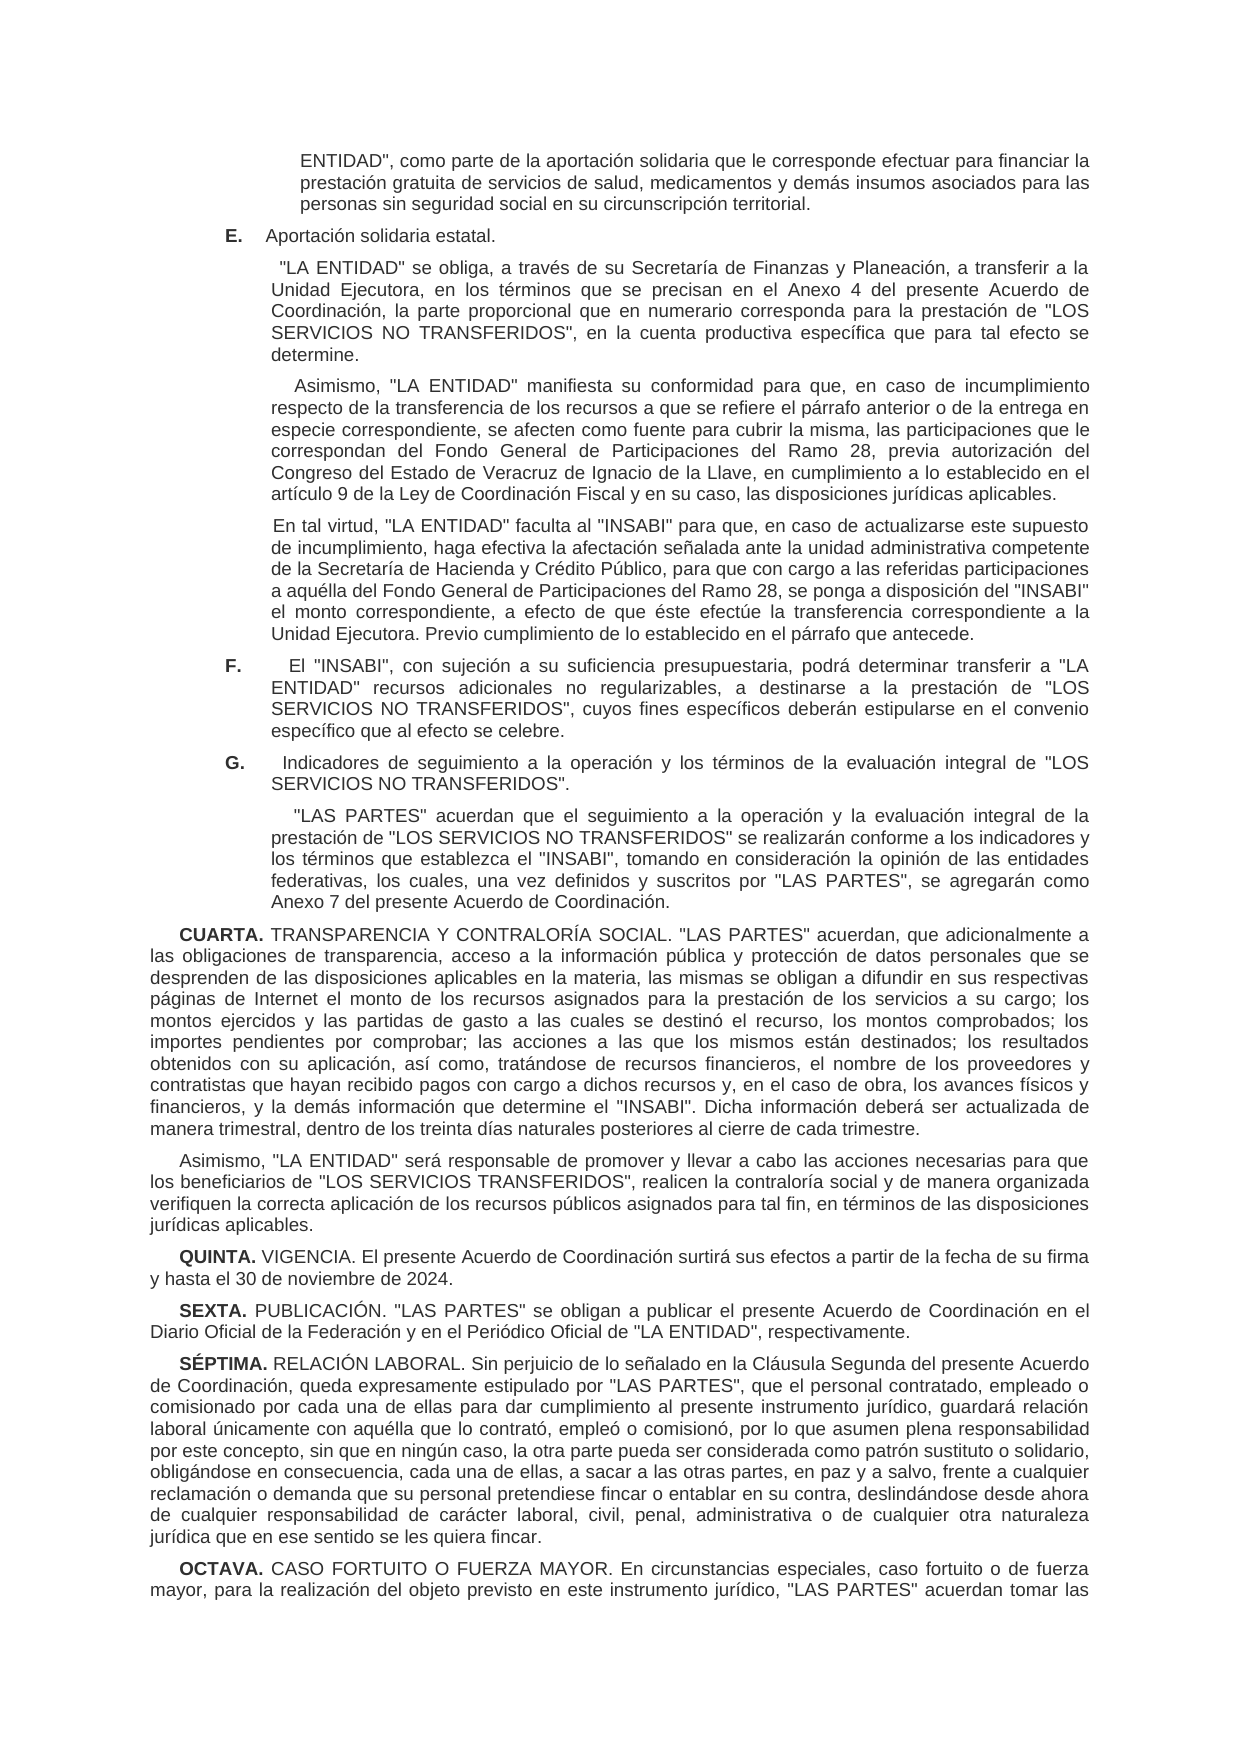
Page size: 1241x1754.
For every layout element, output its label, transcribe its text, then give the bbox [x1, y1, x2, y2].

text G. Indicadores de seguimiento a la operación y los términos de la evaluación integral de "LOS SERVICIOS NO TRANSFERIDOS". [225, 752, 1090, 795]
text F. El "INSABI", con sujeción a su suficiencia presupuestaria, podrá determinar transferir a "LA ENTIDAD" recursos adicionales no regularizables, a destinarse a la prestación de "LOS SERVICIOS NO TRANSFERIDOS", cuyos fines específicos deberán estipularse en el convenio específico que al efecto se celebre. [225, 655, 1090, 741]
text Asimismo, "LA ENTIDAD" manifiesta su conformidad para que, en caso de incumplimiento respecto de la transferencia de los recursos a que se refiere el párrafo anterior o de la entrega en especie correspondiente, se afecten como fuente para cubrir la misma, las participaciones que le correspondan del Fondo General de Participaciones del Ramo 28, previa autorización del Congreso del Estado de Veracruz de Ignacio de la Llave, en cumplimiento a lo establecido en el artículo 9 de la Ley de Coordinación Fiscal y en su caso, las disposiciones jurídicas aplicables. [225, 375, 1090, 505]
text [262, 150, 1090, 215]
text SEXTA. PUBLICACIÓN. "LAS PARTES" se obligan a publicar el presente Acuerdo de Coordinación en el Diario Oficial de la Federación y en el Periódico Oficial de "LA ENTIDAD", respectivamente. [150, 1299, 1090, 1343]
text QUINTA. VIGENCIA. El presente Acuerdo de Coordinación surtirá sus efectos a partir de la fecha de su firma y hasta el 30 de noviembre de 2024. [150, 1246, 1090, 1289]
text En tal virtud, "LA ENTIDAD" faculta al "INSABI" para que, en caso de actualizarse este supuesto de incumplimiento, haga efectiva la afectación señalada ante la unidad administrativa competente de la Secretaría de Hacienda y Crédito Público, para que con cargo a las referidas participaciones a aquélla del Fondo General de Participaciones del Ramo 28, se ponga a disposición del "INSABI" el monto correspondiente, a efecto de que éste efectúe la transferencia correspondiente a la Unidad Ejecutora. Previo cumplimiento de lo establecido en el párrafo que antecede. [225, 515, 1090, 644]
text CUARTA. TRANSPARENCIA Y CONTRALORÍA SOCIAL. "LAS PARTES" acuerdan, que adicionalmente a las obligaciones de transparencia, acceso a la información pública y protección de datos personales que se desprenden de las disposiciones aplicables en la materia, las mismas se obligan a difundir en sus respectivas páginas de Internet el monto de los recursos asignados para la prestación de los servicios a su cargo; los montos ejercidos y las partidas de gasto a las cuales se destinó el recurso, los montos comprobados; los importes pendientes por comprobar; las acciones a las que los mismos están destinados; los resultados obtenidos con su aplicación, así como, tratándose de recursos financieros, el nombre de los proveedores y contratistas que hayan recibido pagos con cargo a dichos recursos y, en el caso de obra, los avances físicos y financieros, y la demás información que determine el "INSABI". Dicha información deberá ser actualizada de manera trimestral, dentro de los treinta días naturales posteriores al cierre de cada trimestre. [150, 923, 1090, 1139]
text E. Aportación solidaria estatal. [225, 225, 1090, 247]
text Asimismo, "LA ENTIDAD" será responsable de promover y llevar a cabo las acciones necesarias para que los beneficiarios de "LOS SERVICIOS TRANSFERIDOS", realicen la contraloría social y de manera organizada verifiquen la correcta aplicación de los recursos públicos asignados para tal fin, en términos de las disposiciones jurídicas aplicables. [150, 1149, 1090, 1236]
text "LAS PARTES" acuerdan que el seguimiento a la operación y la evaluación integral de la prestación de "LOS SERVICIOS NO TRANSFERIDOS" se realizarán conforme a los indicadores y los términos que establezca el "INSABI", tomando en consideración la opinión de las entidades federativas, los cuales, una vez definidos y suscritos por "LAS PARTES", se agregarán como Anexo 7 del presente Acuerdo de Coordinación. [225, 805, 1090, 913]
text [150, 1558, 1090, 1601]
text "LA ENTIDAD" se obliga, a través de su Secretaría de Finanzas y Planeación, a transferir a la Unidad Ejecutora, en los términos que se precisan en el Anexo 4 del presente Acuerdo de Coordinación, la parte proporcional que en numerario corresponda para la prestación de "LOS SERVICIOS NO TRANSFERIDOS", en la cuenta productiva específica que para tal efecto se determine. [225, 257, 1090, 365]
text SÉPTIMA. RELACIÓN LABORAL. Sin perjuicio de lo señalado en la Cláusula Segunda del presente Acuerdo de Coordinación, queda expresamente estipulado por "LAS PARTES", que el personal contratado, empleado o comisionado por cada una de ellas para dar cumplimiento al presente instrumento jurídico, guardará relación laboral únicamente con aquélla que lo contrató, empleó o comisionó, por lo que asumen plena responsabilidad por este concepto, sin que en ningún caso, la otra parte pueda ser considerada como patrón sustituto o solidario, obligándose en consecuencia, cada una de ellas, a sacar a las otras partes, en paz y a salvo, frente a cualquier reclamación o demanda que su personal pretendiese fincar o entablar en su contra, deslindándose desde ahora de cualquier responsabilidad de carácter laboral, civil, penal, administrativa o de cualquier otra naturaleza jurídica que en ese sentido se les quiera fincar. [150, 1353, 1090, 1547]
